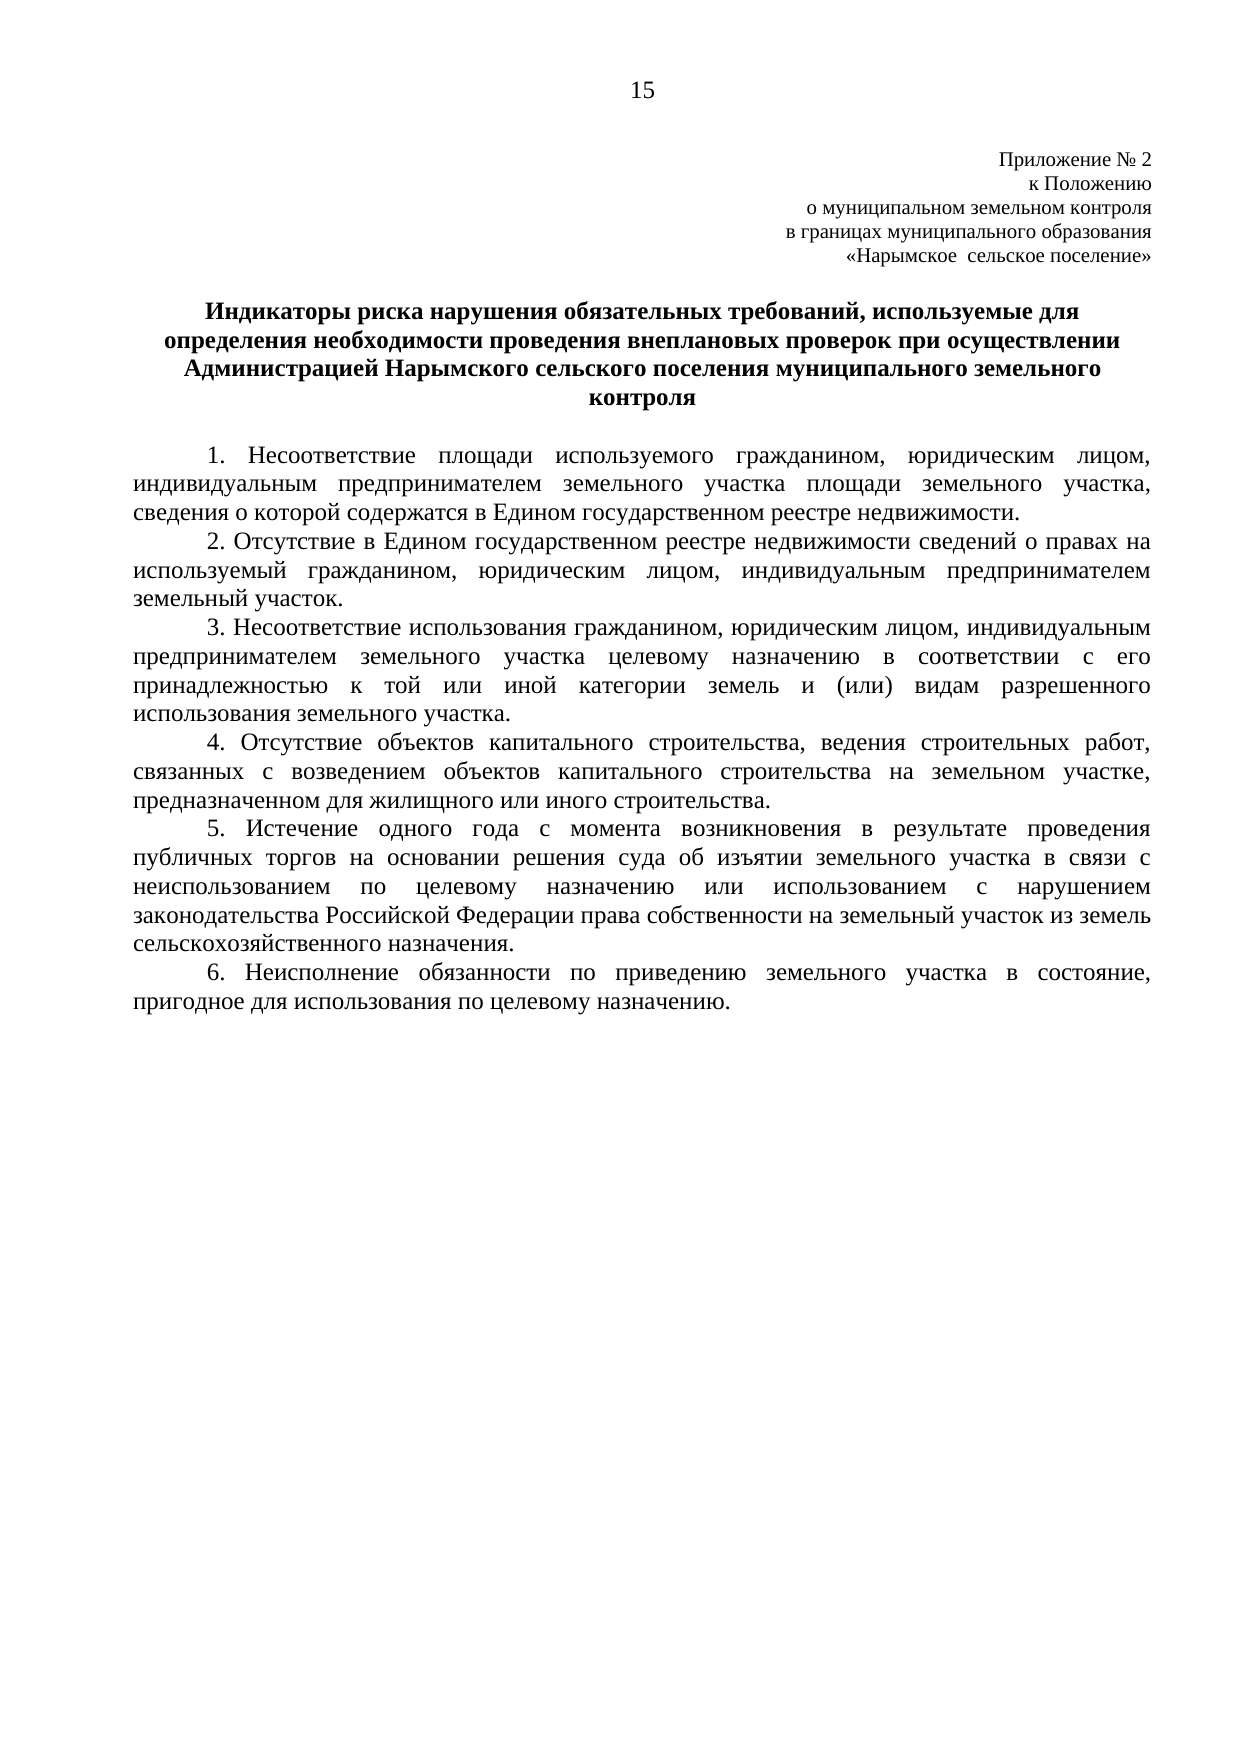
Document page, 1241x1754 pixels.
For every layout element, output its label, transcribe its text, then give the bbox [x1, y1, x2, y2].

text 6. Неисполнение обязанности по приведению земельного участка в состояние, пригодное для использования по целевому назначению. [133, 957, 1152, 1015]
text «Нарымское сельское поселение» [133, 243, 1152, 267]
title Индикаторы риска нарушения обязательных требований, используемые для определения необходимости проведения внеплановых проверок при осуществлении Администрацией Нарымского сельского поселения муниципального земельного контроля [133, 296, 1152, 411]
text 3. Несоответствие использования гражданином, юридическим лицом, индивидуальным предпринимателем земельного участка целевому назначению в соответствии с его принадлежностью к той или иной категории земель и (или) видам разрешенного использования земельного участка. [133, 612, 1152, 727]
text 5. Истечение одного года с момента возникновения в результате проведения публичных торгов на основании решения суда об изъятии земельного участка в связи с неиспользованием по целевому назначению или использованием с нарушением законодательства Российской Федерации права собственности на земельный участок из земель сельскохозяйственного назначения. [133, 813, 1152, 957]
text о муниципальном земельном контроля [133, 195, 1152, 219]
text Приложение № 2 [133, 147, 1152, 171]
text 4. Отсутствие объектов капитального строительства, ведения строительных работ, связанных с возведением объектов капитального строительства на земельном участке, предназначенном для жилищного или иного строительства. [133, 727, 1152, 813]
text в границах муниципального образования [133, 219, 1152, 243]
text 2. Отсутствие в Едином государственном реестре недвижимости сведений о правах на используемый гражданином, юридическим лицом, индивидуальным предпринимателем земельный участок. [133, 526, 1152, 612]
text 1. Несоответствие площади используемого гражданином, юридическим лицом, индивидуальным предпринимателем земельного участка площади земельного участка, сведения о которой содержатся в Едином государственном реестре недвижимости. [133, 440, 1152, 526]
text к Положению [133, 171, 1152, 195]
